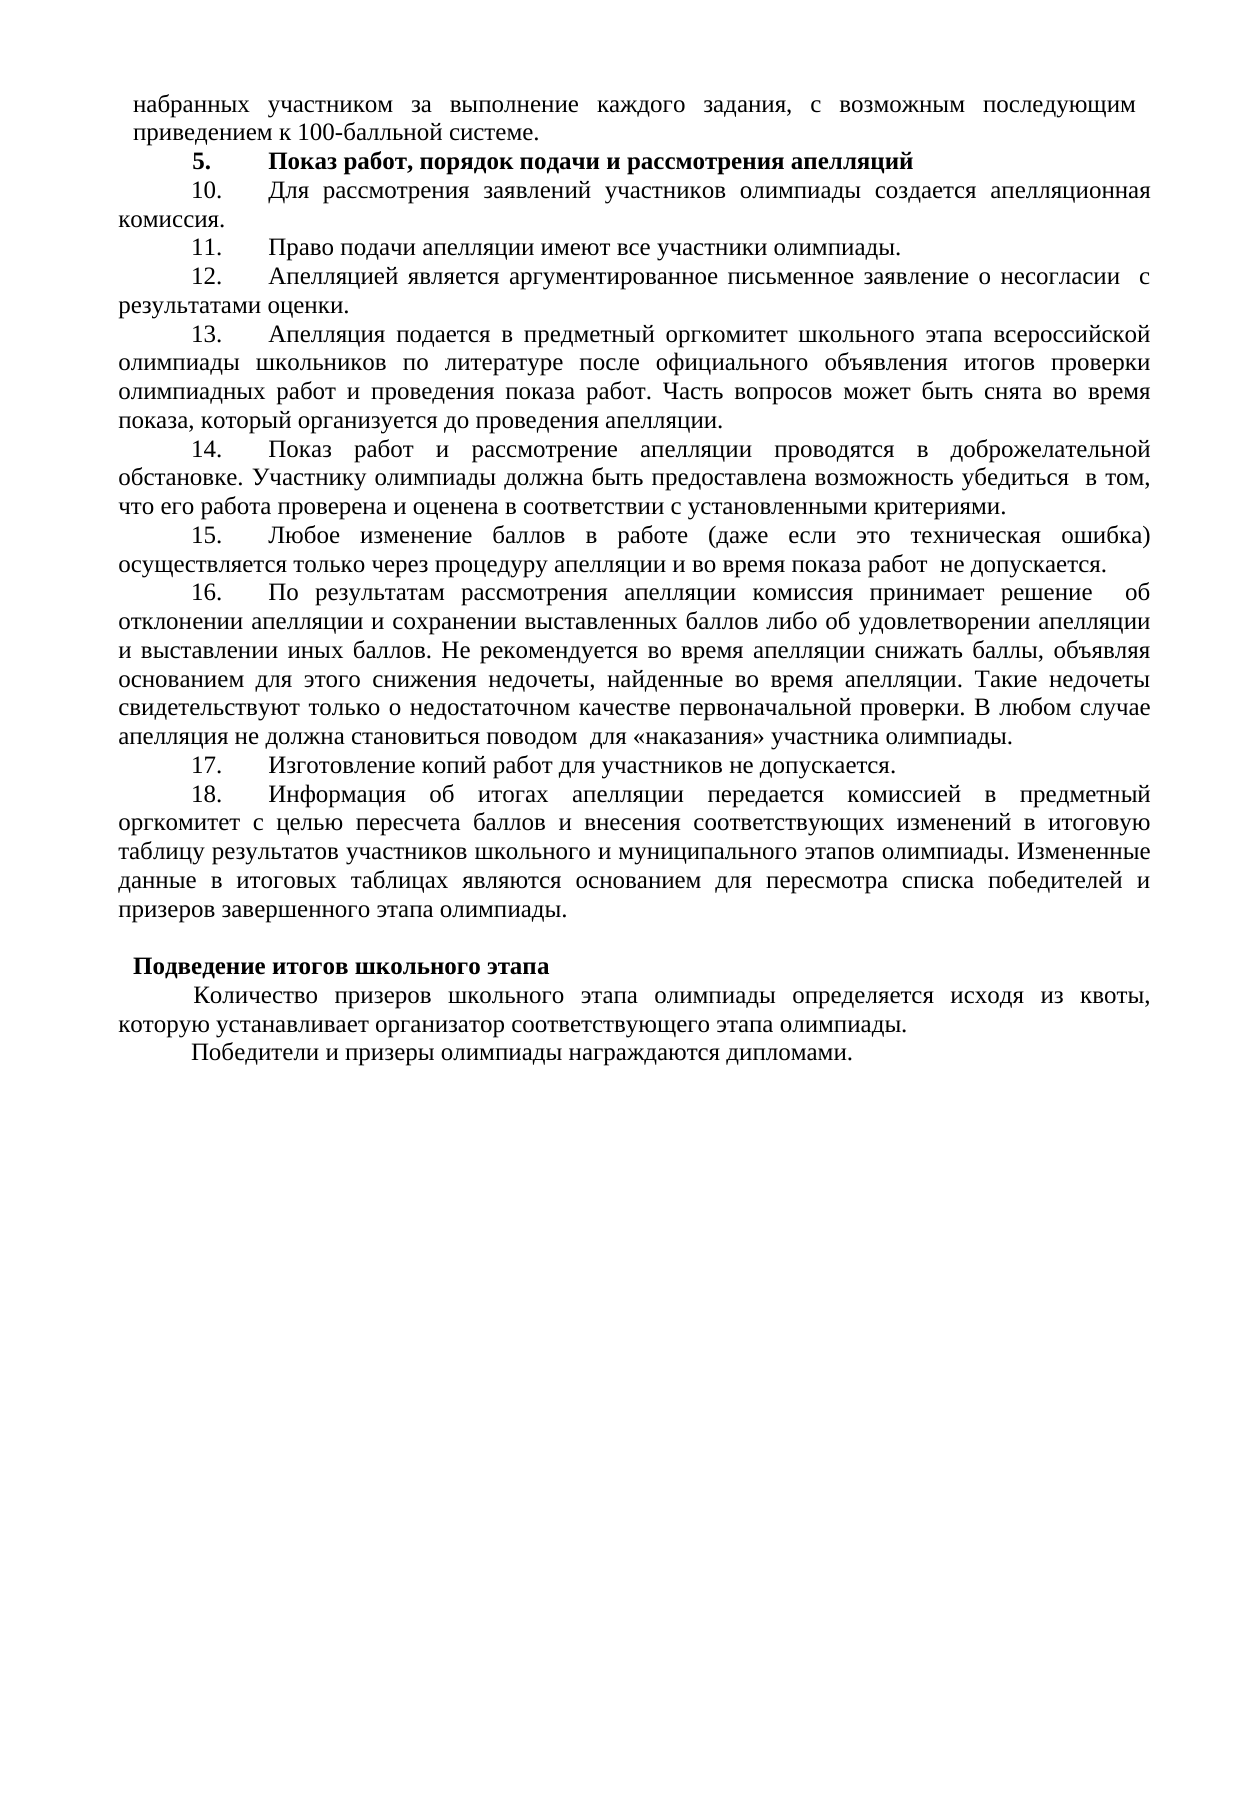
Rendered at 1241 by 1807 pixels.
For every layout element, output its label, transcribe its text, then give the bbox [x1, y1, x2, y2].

list Апелляцией является аргументированное письменное заявление о несогласии с результатами оценки. [118, 261, 1152, 319]
list Для рассмотрения заявлений участников олимпиады создается апелляционная комиссия. [118, 175, 1152, 232]
list Право подачи апелляции имеют все участники олимпиады. [118, 232, 1152, 261]
subtitle Показ работ, порядок подачи и рассмотрения апелляций [192, 146, 1152, 175]
list Изготовление копий работ для участников не допускается. [118, 750, 1152, 779]
list По результатам рассмотрения апелляции комиссия принимает решение об отклонении апелляции и сохранении выставленных баллов либо об удовлетворении апелляции и выставлении иных баллов. Не рекомендуется во время апелляции снижать баллы, объявляя основанием для этого снижения недочеты, найденные во время апелляции. Такие недочеты свидетельствуют только о недостаточном качестве первоначальной проверки. В любом случае апелляция не должна становиться поводом для «наказания» участника олимпиады. [118, 577, 1152, 750]
subtitle Подведение итогов школьного этапа [133, 951, 1152, 980]
list Любое изменение баллов в работе (даже если это техническая ошибка) осуществляется только через процедуру апелляции и во время показа работ не допускается. [118, 520, 1152, 577]
text Количество призеров школьного этапа олимпиады определяется исходя из квоты, которую устанавливает организатор соответствующего этапа олимпиады. [118, 980, 1152, 1037]
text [133, 89, 1136, 146]
list Информация об итогах апелляции передается комиссией в предметный оргкомитет с целью пересчета баллов и внесения соответствующих изменений в итоговую таблицу результатов участников школьного и муниципального этапов олимпиады. Измененные данные в итоговых таблицах являются основанием для пересмотра списка победителей и призеров завершенного этапа олимпиады. [118, 779, 1152, 922]
list Апелляция подается в предметный оргкомитет школьного этапа всероссийской олимпиады школьников по литературе после официального объявления итогов проверки олимпиадных работ и проведения показа работ. Часть вопросов может быть снята во время показа, который организуется до проведения апелляции. [118, 319, 1152, 434]
list Показ работ и рассмотрение апелляции проводятся в доброжелательной обстановке. Участнику олимпиады должна быть предоставлена возможность убедиться в том, что его работа проверена и оценена в соответствии с установленными критериями. [118, 434, 1152, 520]
text Победители и призеры олимпиады награждаются дипломами. [118, 1037, 1152, 1066]
